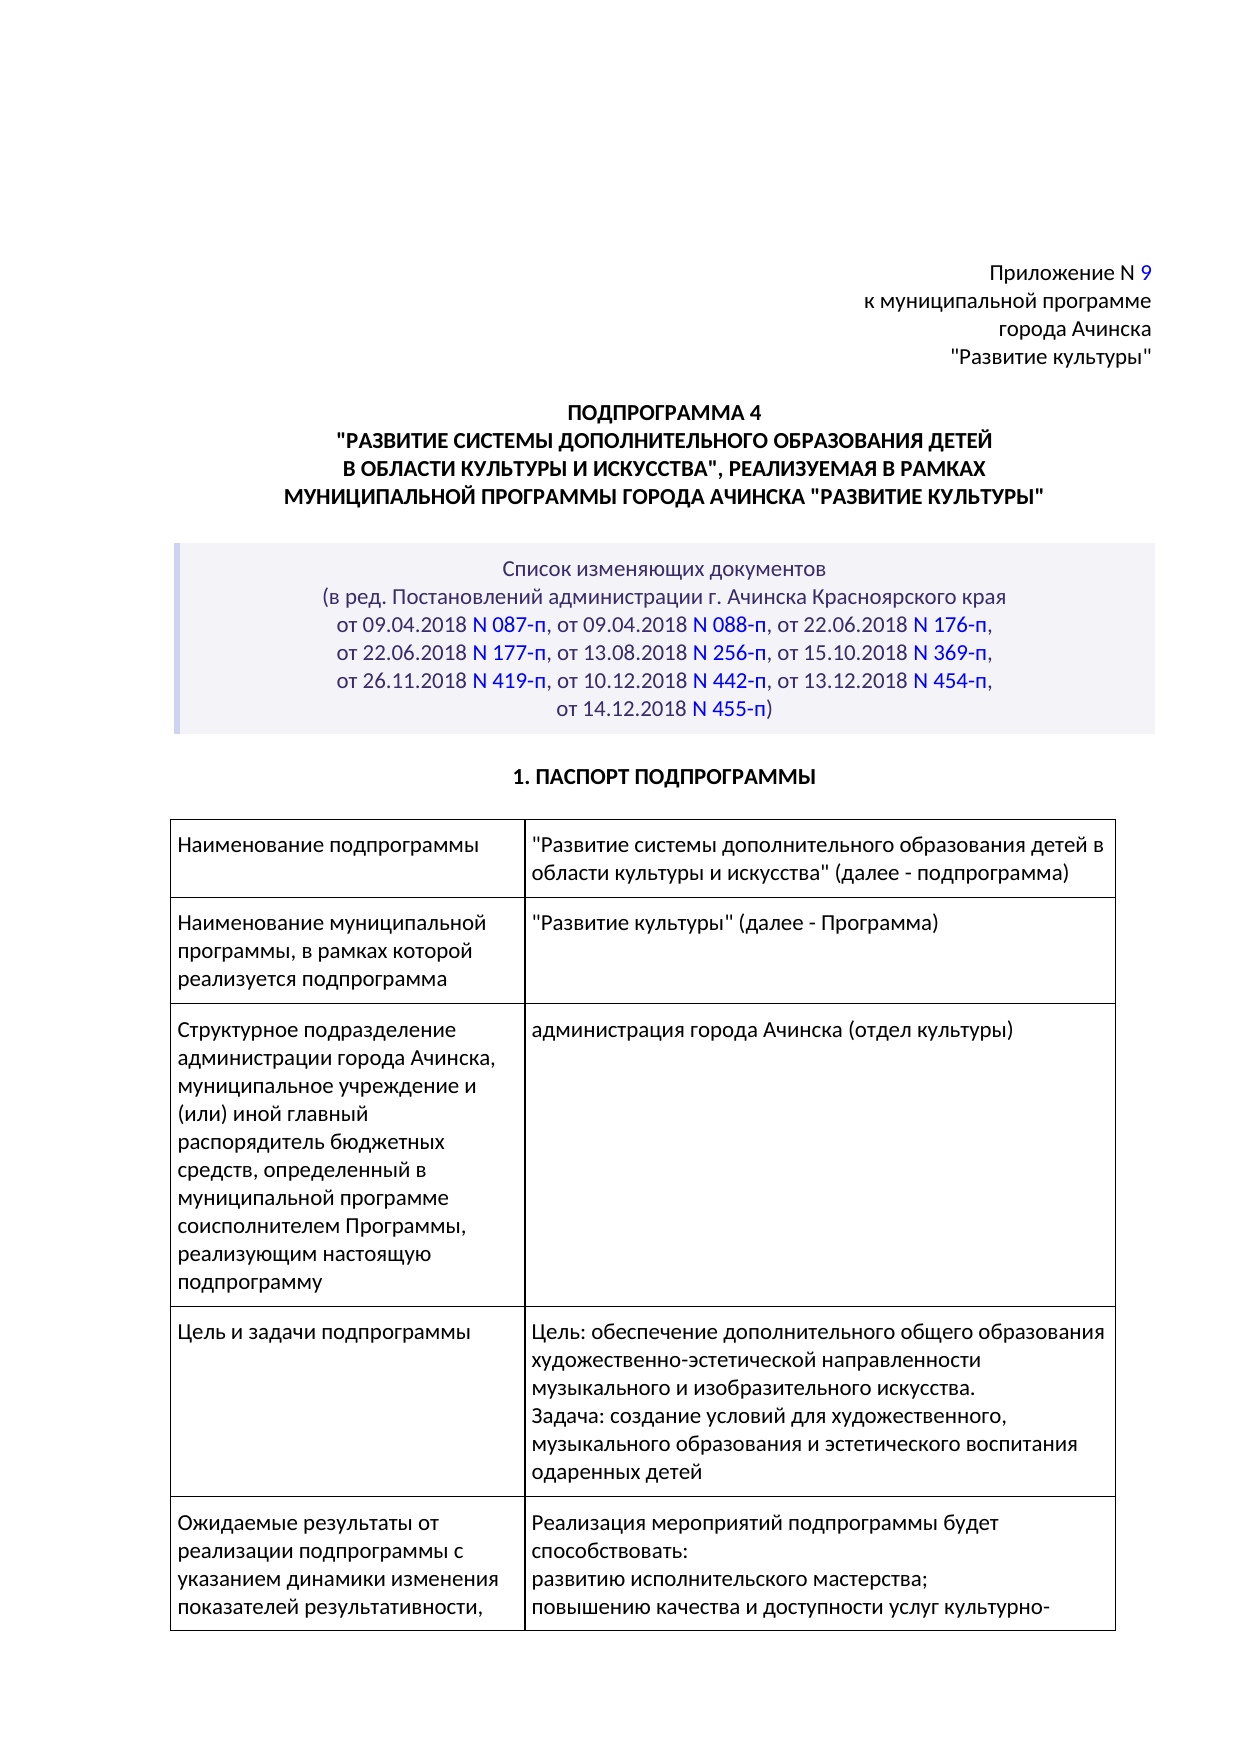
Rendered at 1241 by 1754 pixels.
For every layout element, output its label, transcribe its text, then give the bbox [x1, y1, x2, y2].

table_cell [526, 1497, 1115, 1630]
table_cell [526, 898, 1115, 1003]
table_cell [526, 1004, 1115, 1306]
title "РАЗВИТИЕ СИСТЕМЫ ДОПОЛНИТЕЛЬНОГО ОБРАЗОВАНИЯ ДЕТЕЙ [177, 426, 1152, 454]
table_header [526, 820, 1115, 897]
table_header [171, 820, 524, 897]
text Приложение N 9 [177, 258, 1152, 286]
text "Развитие культуры" [177, 342, 1152, 370]
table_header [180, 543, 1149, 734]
title ПОДПРОГРАММА 4 [177, 398, 1152, 426]
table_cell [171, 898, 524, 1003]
text города Ачинска [177, 314, 1152, 342]
title В ОБЛАСТИ КУЛЬТУРЫ И ИСКУССТВА", РЕАЛИЗУЕМАЯ В РАМКАХ [177, 454, 1152, 482]
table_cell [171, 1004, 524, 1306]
title 1. ПАСПОРТ ПОДПРОГРАММЫ [177, 762, 1152, 790]
text к муниципальной программе [177, 286, 1152, 314]
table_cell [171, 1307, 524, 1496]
title МУНИЦИПАЛЬНОЙ ПРОГРАММЫ ГОРОДА АЧИНСКА "РАЗВИТИЕ КУЛЬТУРЫ" [177, 482, 1152, 510]
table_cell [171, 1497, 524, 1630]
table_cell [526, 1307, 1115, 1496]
